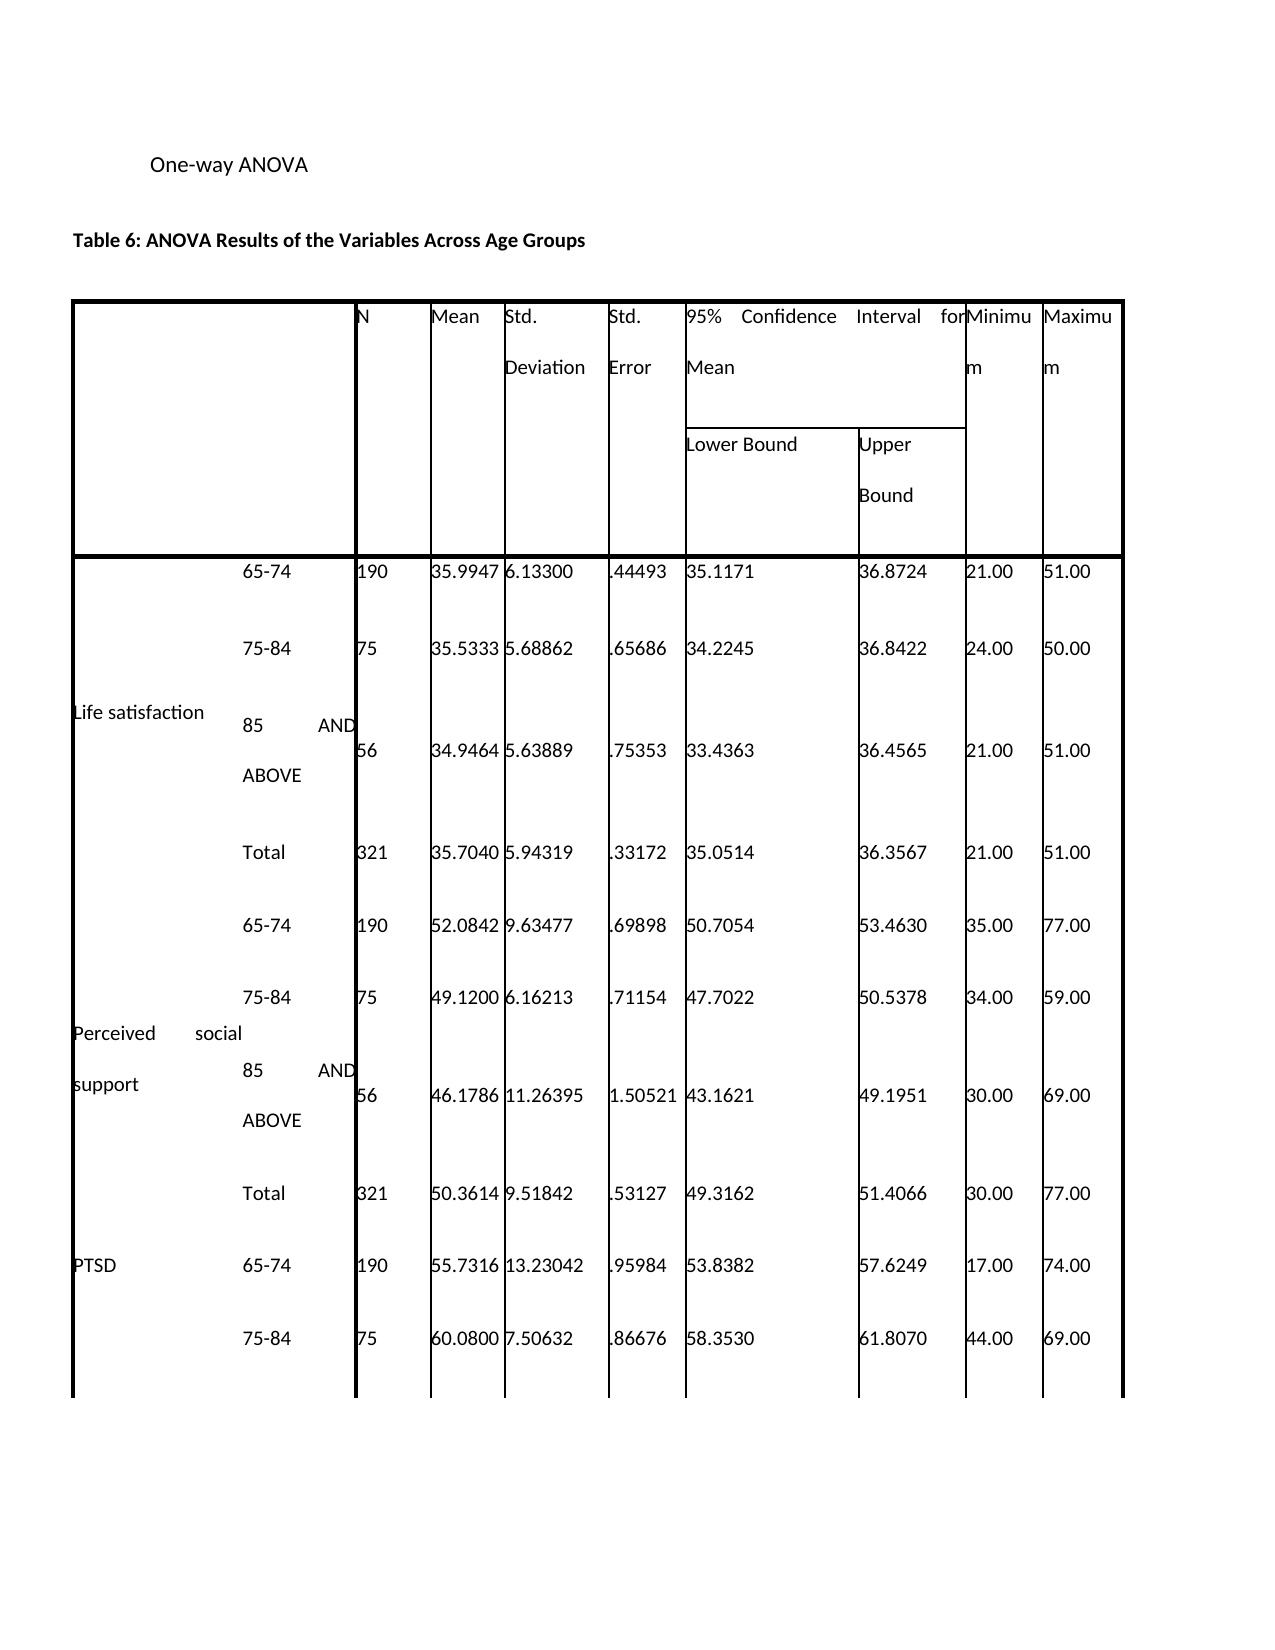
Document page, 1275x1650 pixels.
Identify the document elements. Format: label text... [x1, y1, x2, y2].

table_cell 85 AND ABOVE [243, 708, 354, 835]
table_cell .75353 [610, 708, 685, 835]
table_cell 190 [358, 1253, 430, 1325]
table_cell 190 [358, 912, 430, 984]
table_cell 57.6249 [860, 1253, 965, 1325]
table_cell 55.7316 [432, 1253, 504, 1325]
table_cell 21.00 [967, 835, 1042, 912]
table_cell .71154 [610, 984, 685, 1057]
table_cell [75, 304, 354, 554]
table_cell 75 [358, 984, 430, 1057]
table_cell 69.00 [1044, 1057, 1121, 1180]
table_cell Std. Error [610, 304, 685, 554]
table_cell 51.4066 [860, 1180, 965, 1253]
table_cell 36.4565 [860, 708, 965, 835]
table_cell Minimum [967, 304, 1042, 554]
table_cell 35.9947 [432, 559, 504, 631]
table_cell 51.00 [1044, 559, 1121, 631]
table_cell .53127 [610, 1180, 685, 1253]
table_cell Total [243, 1180, 354, 1253]
table_cell 11.26395 [506, 1057, 608, 1180]
table_cell 35.1171 [687, 559, 858, 631]
table_cell 65-74 [243, 559, 354, 631]
table_cell 74.00 [1044, 1253, 1121, 1325]
table_cell .65686 [610, 631, 685, 708]
table_cell 53.8382 [687, 1253, 858, 1325]
table_cell .95984 [610, 1253, 685, 1325]
table_cell 51.00 [1044, 708, 1121, 835]
table_cell 6.16213 [506, 984, 608, 1057]
table_cell 56 [358, 708, 430, 835]
table_cell 52.0842 [432, 912, 504, 984]
table_cell 75 [358, 1325, 430, 1398]
table_cell Lower Bound [687, 429, 858, 554]
table_cell 47.7022 [687, 984, 858, 1057]
table_cell 30.00 [967, 1180, 1042, 1253]
table_cell 36.8724 [860, 559, 965, 631]
table_cell 35.00 [967, 912, 1042, 984]
table_cell Mean [432, 304, 504, 554]
table_cell 44.00 [967, 1325, 1042, 1398]
table_cell 321 [358, 835, 430, 912]
table_cell Std. Deviation [506, 304, 608, 554]
table_cell 5.63889 [506, 708, 608, 835]
table_cell 50.7054 [687, 912, 858, 984]
table_cell 56 [358, 1057, 430, 1180]
table_cell 77.00 [1044, 1180, 1121, 1253]
table_cell 50.5378 [860, 984, 965, 1057]
table_cell Upper Bound [860, 429, 965, 554]
table_cell 69.00 [1044, 1325, 1121, 1398]
table_cell 5.68862 [506, 631, 608, 708]
table_cell 46.1786 [432, 1057, 504, 1180]
table_cell 58.3530 [687, 1325, 858, 1398]
table_cell 49.3162 [687, 1180, 858, 1253]
table_cell Total [243, 835, 354, 912]
table_cell 30.00 [967, 1057, 1042, 1180]
table_cell 85 AND ABOVE [243, 1057, 354, 1180]
table_cell 65-74 [243, 1253, 354, 1325]
table_cell 190 [358, 559, 430, 631]
table_cell 7.50632 [506, 1325, 608, 1398]
table_cell 43.1621 [687, 1057, 858, 1180]
table_cell 9.63477 [506, 912, 608, 984]
table_cell PTSD [75, 1253, 242, 1398]
table_cell 34.9464 [432, 708, 504, 835]
text One-way ANOVA [150, 150, 1125, 178]
table_cell Perceived social support [75, 912, 242, 1253]
table_cell 36.3567 [860, 835, 965, 912]
table_cell Maximum [1044, 304, 1121, 554]
table_cell 53.4630 [860, 912, 965, 984]
table_cell .44493 [610, 559, 685, 631]
table_cell .86676 [610, 1325, 685, 1398]
table_cell 17.00 [967, 1253, 1042, 1325]
table_cell Life satisfaction [75, 559, 242, 912]
table_cell 1.50521 [610, 1057, 685, 1180]
table_cell 24.00 [967, 631, 1042, 708]
table_cell 50.00 [1044, 631, 1121, 708]
table_cell 9.51842 [506, 1180, 608, 1253]
table_header Table 6: ANOVA Results of the Variables Across Age Groups [73, 227, 1123, 299]
table_cell 50.3614 [432, 1180, 504, 1253]
table_cell 35.5333 [432, 631, 504, 708]
table_cell 5.94319 [506, 835, 608, 912]
table_cell N [358, 304, 430, 554]
table_cell 75 [358, 631, 430, 708]
table_cell 65-74 [243, 912, 354, 984]
table_cell 49.1200 [432, 984, 504, 1057]
table_cell 34.2245 [687, 631, 858, 708]
table_cell 59.00 [1044, 984, 1121, 1057]
table_cell 75-84 [243, 984, 354, 1057]
table_cell 35.0514 [687, 835, 858, 912]
table_cell 21.00 [967, 708, 1042, 835]
table_cell 33.4363 [687, 708, 858, 835]
table_cell 61.8070 [860, 1325, 965, 1398]
table_cell 21.00 [967, 559, 1042, 631]
table_cell 321 [358, 1180, 430, 1253]
table_cell 49.1951 [860, 1057, 965, 1180]
table_cell 75-84 [243, 1325, 354, 1398]
table_cell 51.00 [1044, 835, 1121, 912]
table_cell 34.00 [967, 984, 1042, 1057]
table_cell 60.0800 [432, 1325, 504, 1398]
table_cell .33172 [610, 835, 685, 912]
table_cell 77.00 [1044, 912, 1121, 984]
table_cell 13.23042 [506, 1253, 608, 1325]
table_cell 75-84 [243, 631, 354, 708]
table_cell 6.13300 [506, 559, 608, 631]
table_cell 36.8422 [860, 631, 965, 708]
table_cell 95% Confidence Interval for Mean [687, 304, 965, 427]
table_cell 35.7040 [432, 835, 504, 912]
table_cell .69898 [610, 912, 685, 984]
